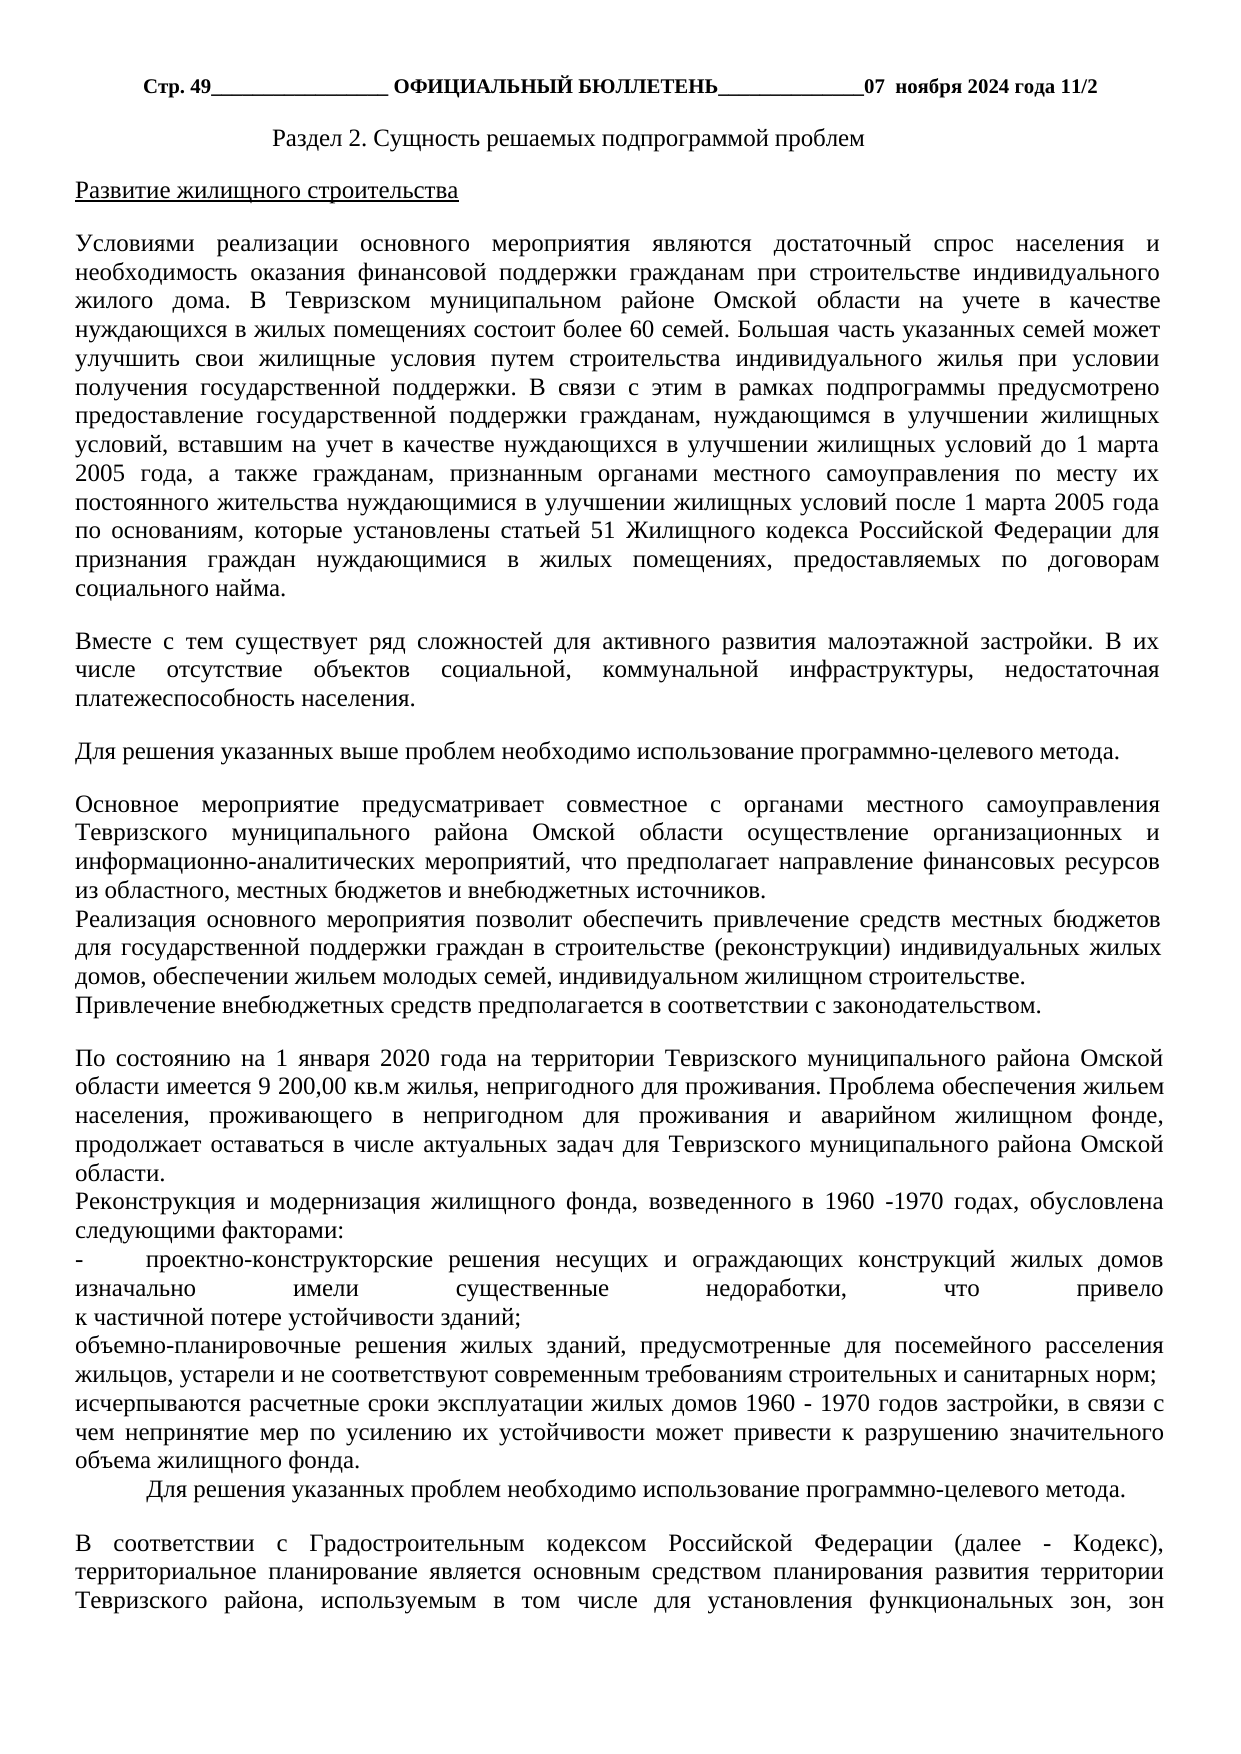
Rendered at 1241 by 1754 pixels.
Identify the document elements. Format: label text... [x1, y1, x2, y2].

text Для решения указанных проблем необходимо использование программно-целевого метода. [75, 1474, 1165, 1503]
text Развитие жилищного строительства [75, 175, 1161, 204]
text Условиями реализации основного мероприятия являются достаточный спрос населения и необходимость оказания финансовой поддержки гражданам при строительстве индивидуального жилого дома. В Тевризском муниципальном районе Омской области на учете в качестве нуждающихся в жилых помещениях состоит более 60 семей. Большая часть указанных семей может улучшить свои жилищные условия путем строительства индивидуального жилья при условии получения государственной поддержки. В связи с этим в рамках подпрограммы предусмотрено предоставление государственной поддержки гражданам, нуждающимся в улучшении жилищных условий, вставшим на учет в качестве нуждающихся в улучшении жилищных условий до 1 марта 2005 года, а также гражданам, признанным органами местного самоуправления по месту их постоянного жительства нуждающимися в улучшении жилищных условий после 1 марта 2005 года по основаниям, которые установлены статьей 51 Жилищного кодекса Российской Федерации для признания граждан нуждающимися в жилых помещениях, предоставляемых по договорам социального найма. [75, 228, 1161, 602]
text Привлечение внебюджетных средств предполагается в соответствии с законодательством. [75, 990, 1165, 1019]
text объемно-планировочные решения жилых зданий, предусмотренные для посемейного расселения жильцов, устарели и не соответствуют современным требованиям строительных и санитарных норм; [75, 1331, 1165, 1388]
text Основное мероприятие предусматривает совместное с органами местного самоуправления Тевризского муниципального района Омской области осуществление организационных и информационно-аналитических мероприятий, что предполагает направление финансовых ресурсов из областного, местных бюджетов и внебюджетных источников. [75, 789, 1161, 904]
text - проектно-конструкторские решения несущих и ограждающих конструкций жилых домов изначально имели существенные недоработки, что привело к частичной потере устойчивости зданий; [75, 1244, 1164, 1331]
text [75, 1528, 1165, 1614]
text По состоянию на 1 января 2020 года на территории Тевризского муниципального района Омской области имеется 9 200,00 кв.м жилья, непригодного для проживания. Проблема обеспечения жильем населения, проживающего в непригодном для проживания и аварийном жилищном фонде, продолжает оставаться в числе актуальных задач для Тевризского муниципального района Омской области. [75, 1043, 1165, 1186]
text Раздел 2. Сущность решаемых подпрограммой проблем [75, 123, 1165, 151]
text Реконструкция и модернизация жилищного фонда, возведенного в 1960 -1970 годах, обусловлена следующими факторами: [75, 1186, 1165, 1244]
text Реализация основного мероприятия позволит обеспечить привлечение средств местных бюджетов для государственной поддержки граждан в строительстве (реконструкции) индивидуальных жилых домов, обеспечении жильем молодых семей, индивидуальном жилищном строительстве. [75, 904, 1162, 990]
text исчерпываются расчетные сроки эксплуатации жилых домов 1960 - 1970 годов застройки, в связи с чем непринятие мер по усилению их устойчивости может привести к разрушению значительного объема жилищного фонда. [75, 1388, 1165, 1474]
text Для решения указанных выше проблем необходимо использование программно-целевого метода. [75, 736, 1161, 765]
text Вместе с тем существует ряд сложностей для активного развития малоэтажной застройки. В их числе отсутствие объектов социальной, коммунальной инфраструктуры, недостаточная платежеспособность населения. [75, 626, 1161, 712]
